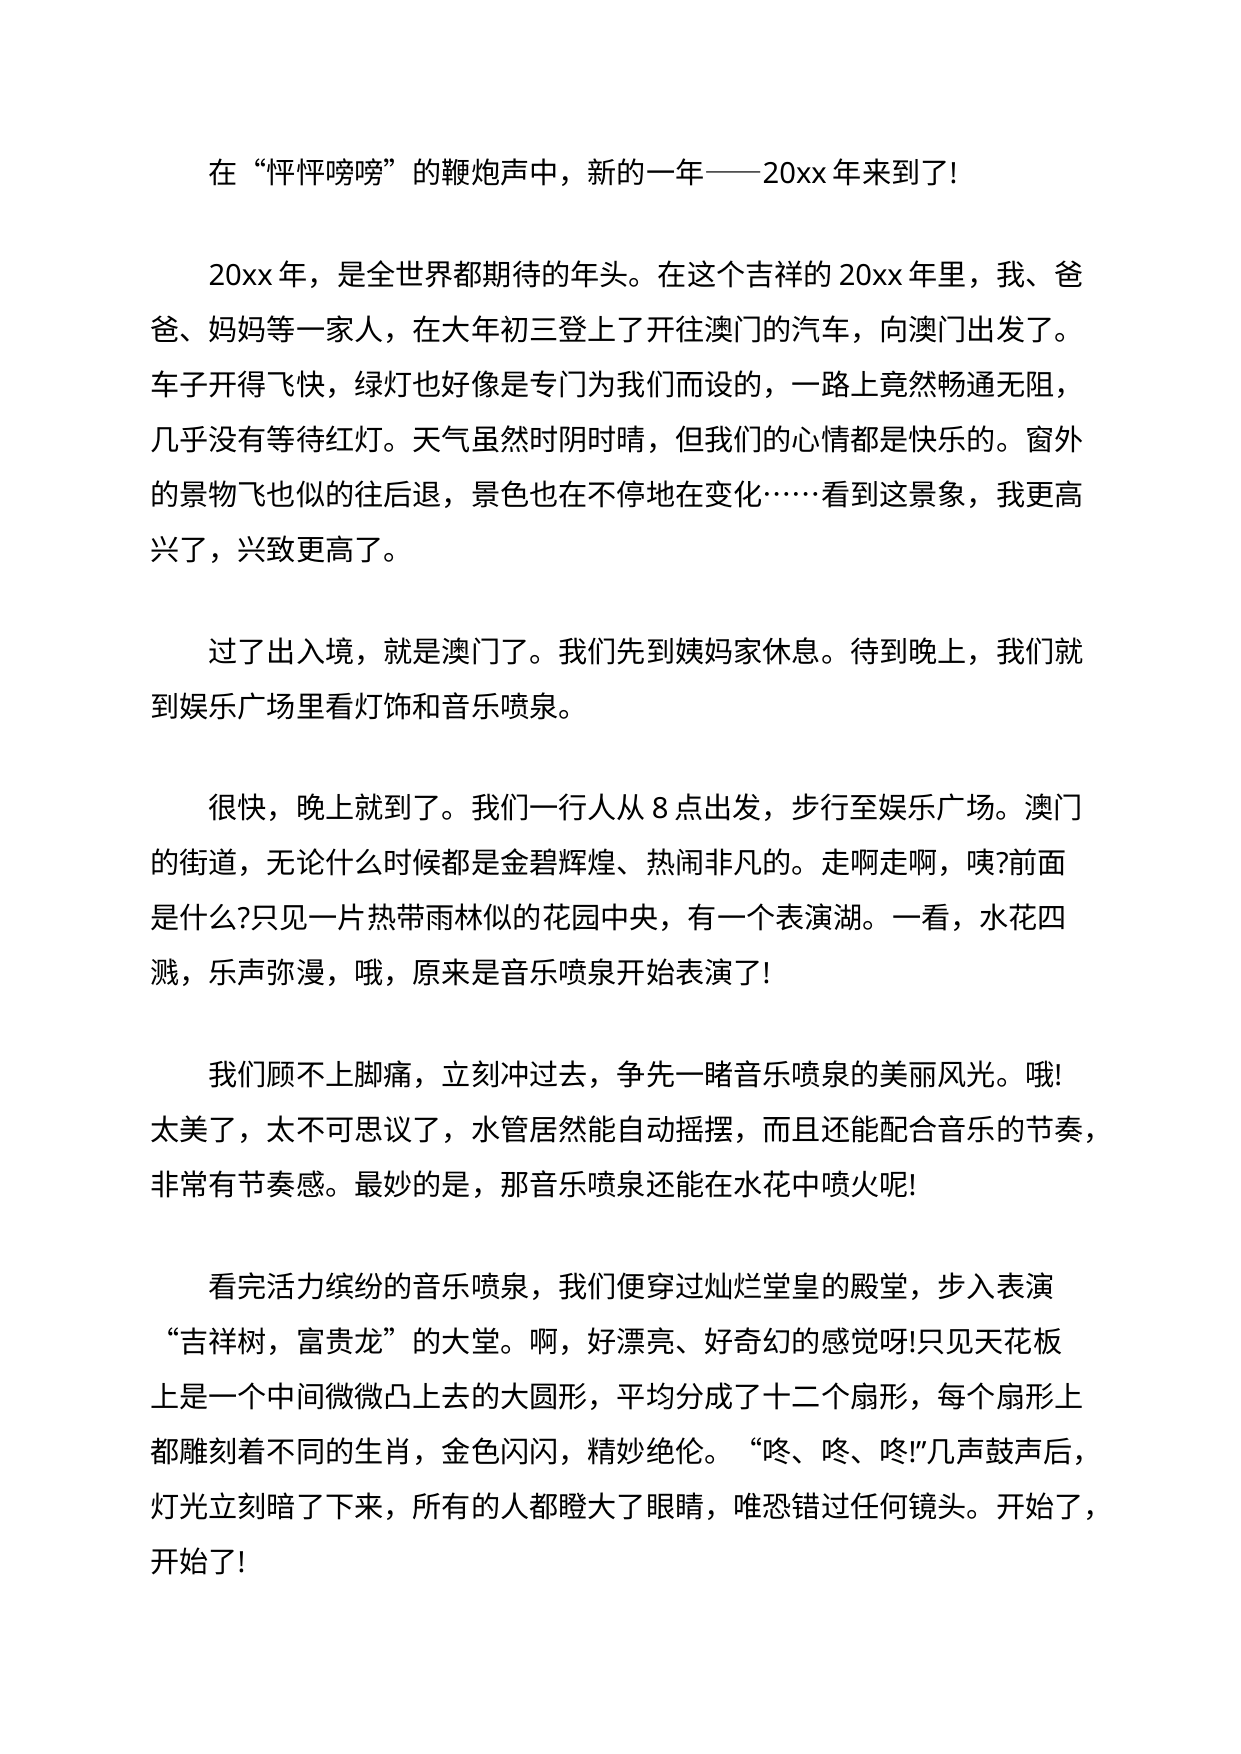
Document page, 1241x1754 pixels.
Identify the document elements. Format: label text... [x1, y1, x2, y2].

text 我们顾不上脚痛，立刻冲过去，争先一睹音乐喷泉的美丽风光。哦!太美了，太不可思议了，水管居然能自动摇摆，而且还能配合音乐的节奏，非常有节奏感。最妙的是，那音乐喷泉还能在水花中喷火呢! [150, 1052, 1090, 1204]
text 在“怦怦嗙嗙”的鞭炮声中，新的一年——20xx年来到了! [150, 150, 1090, 192]
text 很快，晚上就到了。我们一行人从8点出发，步行至娱乐广场。澳门的街道，无论什么时候都是金碧辉煌、热闹非凡的。走啊走啊，咦?前面是什么?只见一片热带雨林似的花园中央，有一个表演湖。一看，水花四溅，乐声弥漫，哦，原来是音乐喷泉开始表演了! [150, 785, 1090, 992]
text 看完活力缤纷的音乐喷泉，我们便穿过灿烂堂皇的殿堂，步入表演“吉祥树，富贵龙”的大堂。啊，好漂亮、好奇幻的感觉呀!只见天花板上是一个中间微微凸上去的大圆形，平均分成了十二个扇形，每个扇形上都雕刻着不同的生肖，金色闪闪，精妙绝伦。“咚、咚、咚!”几声鼓声后，灯光立刻暗了下来，所有的人都瞪大了眼睛，唯恐错过任何镜头。开始了，开始了! [150, 1264, 1090, 1581]
text 过了出入境，就是澳门了。我们先到姨妈家休息。待到晚上，我们就到娱乐广场里看灯饰和音乐喷泉。 [150, 628, 1090, 726]
text 20xx年，是全世界都期待的年头。在这个吉祥的20xx年里，我、爸爸、妈妈等一家人，在大年初三登上了开往澳门的汽车，向澳门出发了。车子开得飞快，绿灯也好像是专门为我们而设的，一路上竟然畅通无阻，几乎没有等待红灯。天气虽然时阴时晴，但我们的心情都是快乐的。窗外的景物飞也似的往后退，景色也在不停地在变化……看到这景象，我更高兴了，兴致更高了。 [150, 252, 1090, 569]
